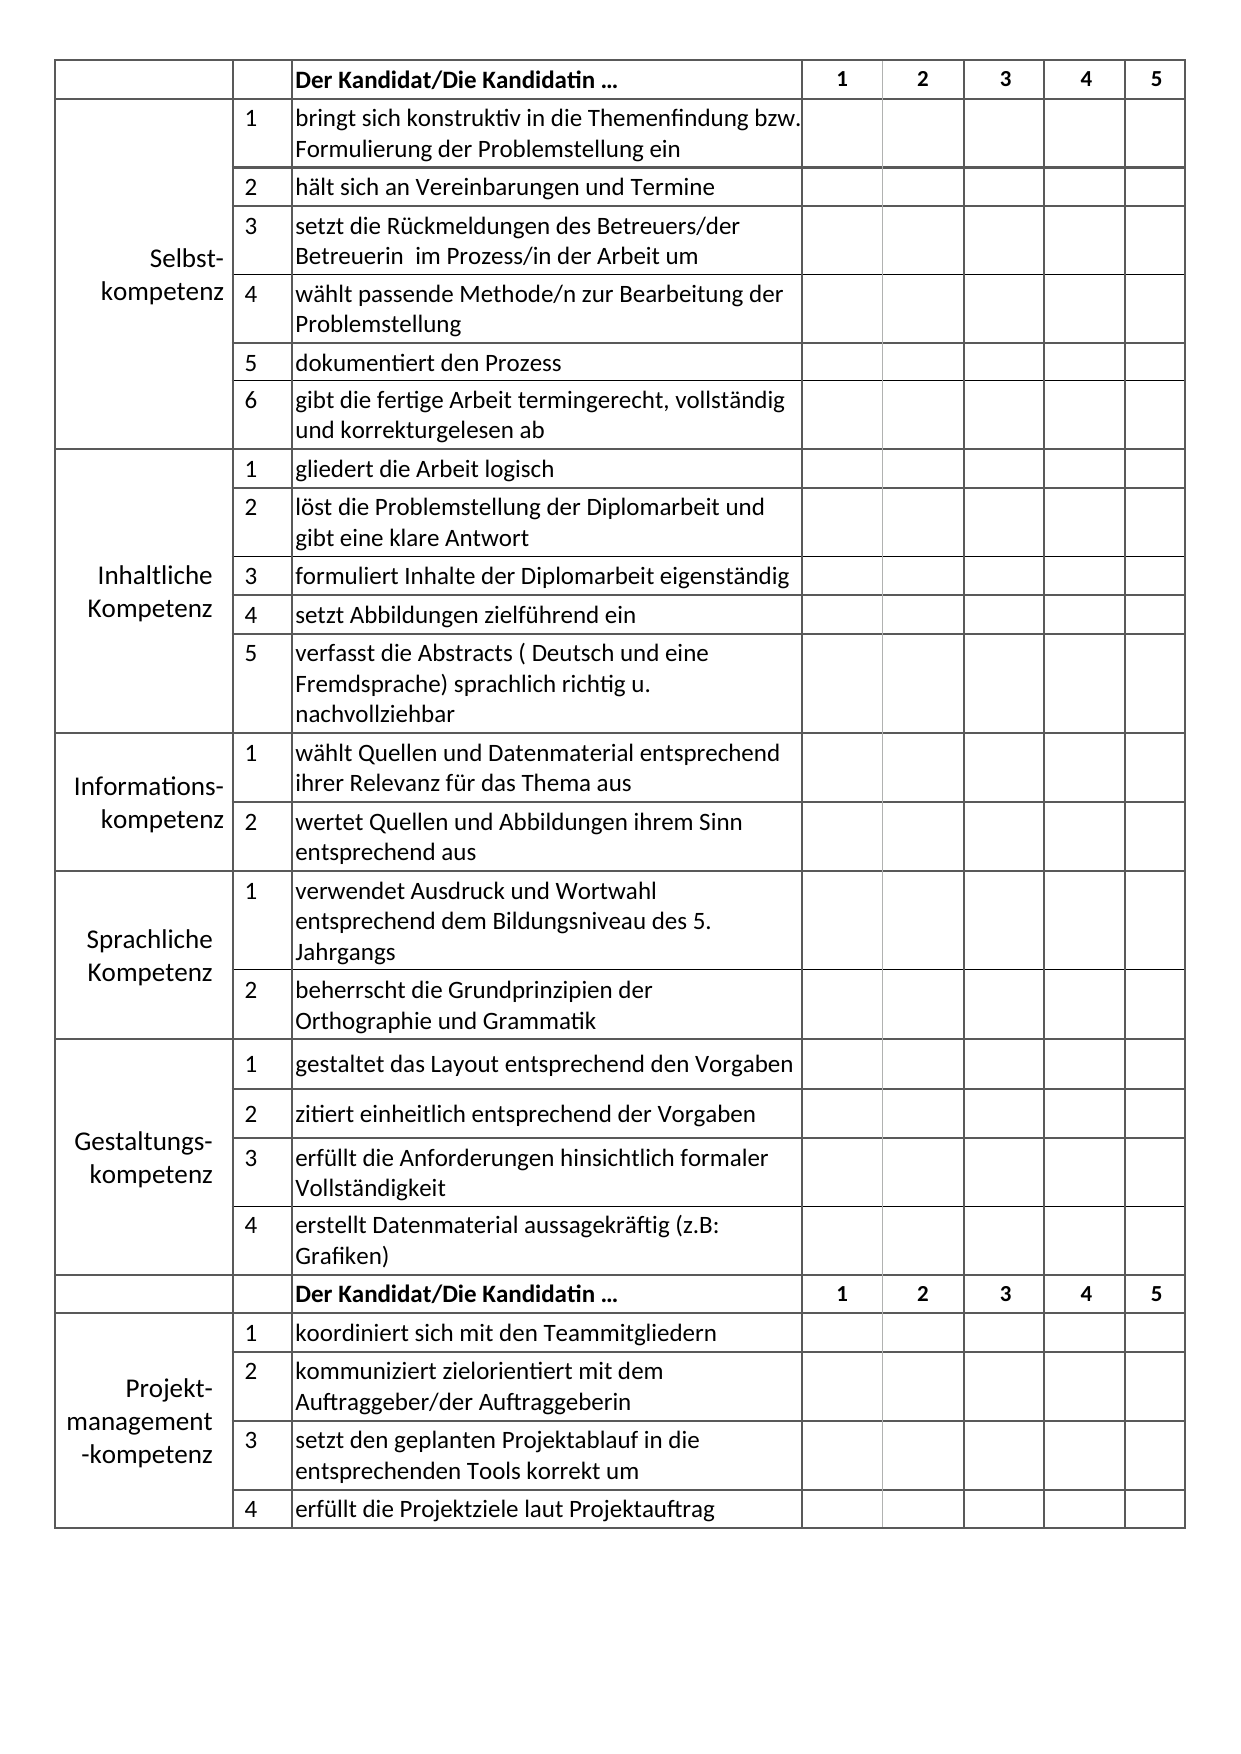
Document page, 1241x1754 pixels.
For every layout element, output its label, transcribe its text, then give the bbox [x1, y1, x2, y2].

table_cell [803, 596, 882, 632]
table_cell 4 [1045, 1276, 1124, 1312]
table_cell 2 [234, 1353, 291, 1419]
table_cell [1126, 803, 1184, 870]
table_cell [1126, 1090, 1184, 1137]
table_cell [965, 1422, 1043, 1488]
table_cell 4 [234, 596, 291, 632]
table_cell [883, 1207, 963, 1274]
table_cell [1045, 1314, 1124, 1351]
table_cell setzt den geplanten Projektablauf in die entsprechenden Tools korrekt um [293, 1422, 801, 1488]
table_cell [1126, 970, 1184, 1038]
table_cell 5 [1126, 1276, 1184, 1312]
table_cell [1045, 1491, 1124, 1527]
table_cell [803, 970, 882, 1038]
table_cell 1 [234, 734, 291, 801]
table_cell [965, 275, 1043, 342]
table_cell 4 [234, 275, 291, 342]
table_cell [1126, 1314, 1184, 1351]
table_cell 1 [234, 872, 291, 969]
table_cell [965, 344, 1043, 380]
table_cell Informations-kompetenz [56, 734, 232, 870]
table_cell 2 [234, 1090, 291, 1137]
table_cell [803, 1139, 882, 1206]
table_cell setzt die Rückmeldungen des Betreuers/der Betreuerin im Prozess/in der Arbeit um [293, 207, 801, 274]
table_cell erfüllt die Anforderungen hinsichtlich formaler Vollständigkeit [293, 1139, 801, 1206]
table_cell 6 [234, 381, 291, 448]
table_cell [883, 1314, 963, 1351]
table_cell [1126, 1491, 1184, 1527]
table_cell [1045, 970, 1124, 1038]
table_cell [965, 1139, 1043, 1206]
table_cell 4 [234, 1207, 291, 1274]
table_header 4 [1045, 61, 1124, 97]
table_cell [1045, 734, 1124, 801]
table_cell [1045, 344, 1124, 380]
table_cell [1126, 1040, 1184, 1087]
table_cell [965, 207, 1043, 274]
table_cell 4 [234, 1491, 291, 1527]
table_cell bringt sich konstruktiv in die Themenfindung bzw. Formulierung der Problemstellung ein [293, 100, 801, 166]
table_cell gestaltet das Layout entsprechend den Vorgaben [293, 1040, 801, 1087]
table_cell [1045, 100, 1124, 166]
table_cell [1045, 207, 1124, 274]
table_cell [803, 275, 882, 342]
table_cell Der Kandidat/Die Kandidatin … [293, 1276, 801, 1312]
table_cell hält sich an Vereinbarungen und Termine [293, 169, 801, 205]
table_cell [883, 1491, 963, 1527]
table_cell [965, 734, 1043, 801]
table_cell [1045, 1353, 1124, 1419]
table_cell dokumentiert den Prozess [293, 344, 801, 380]
table_cell 5 [234, 344, 291, 380]
table_cell [1126, 734, 1184, 801]
table_cell [1045, 803, 1124, 870]
table_cell [1045, 1040, 1124, 1087]
table_cell [803, 1090, 882, 1137]
table_cell [1045, 557, 1124, 594]
table_cell [1126, 635, 1184, 732]
table_cell [883, 734, 963, 801]
table_cell [1126, 275, 1184, 342]
table_cell [883, 1422, 963, 1488]
table_cell [883, 100, 963, 166]
table_cell [1045, 872, 1124, 969]
table_cell löst die Problemstellung der Diplomarbeit und gibt eine klare Antwort [293, 489, 801, 556]
table_cell 2 [234, 169, 291, 205]
table_cell [965, 1491, 1043, 1527]
table_cell wählt Quellen und Datenmaterial entsprechend ihrer Relevanz für das Thema aus [293, 734, 801, 801]
table_cell [1126, 344, 1184, 380]
table_cell [56, 1276, 232, 1312]
table_cell [1126, 169, 1184, 205]
table_cell [1045, 450, 1124, 487]
table_cell erfüllt die Projektziele laut Projektauftrag [293, 1491, 801, 1527]
table_cell [803, 872, 882, 969]
table_cell [965, 1090, 1043, 1137]
table_cell [965, 970, 1043, 1038]
table_cell 2 [234, 489, 291, 556]
table_cell [1126, 1422, 1184, 1488]
table_cell Projekt- management-kompetenz [56, 1314, 232, 1527]
table_cell wertet Quellen und Abbildungen ihrem Sinn entsprechend aus [293, 803, 801, 870]
table_cell [1045, 1090, 1124, 1137]
table_cell [883, 207, 963, 274]
table_cell beherrscht die Grundprinzipien der Orthographie und Grammatik [293, 970, 801, 1038]
table_cell [965, 489, 1043, 556]
table_cell [1126, 1353, 1184, 1419]
table_cell [965, 596, 1043, 632]
table_cell 1 [234, 1314, 291, 1351]
table_cell [1126, 450, 1184, 487]
table_cell 2 [234, 803, 291, 870]
table_cell setzt Abbildungen zielführend ein [293, 596, 801, 632]
table_cell [883, 1353, 963, 1419]
table_cell 3 [965, 1276, 1043, 1312]
table_cell [1045, 275, 1124, 342]
table_header [56, 61, 232, 97]
table_cell 2 [883, 1276, 963, 1312]
table_cell zitiert einheitlich entsprechend der Vorgaben [293, 1090, 801, 1137]
table_cell [803, 489, 882, 556]
table_cell 3 [234, 1422, 291, 1488]
table_cell 1 [234, 450, 291, 487]
table_cell [1126, 557, 1184, 594]
table_cell [1126, 1139, 1184, 1206]
table_cell koordiniert sich mit den Teammitgliedern [293, 1314, 801, 1351]
table_cell [803, 1040, 882, 1087]
table_cell [965, 1207, 1043, 1274]
table_cell [965, 803, 1043, 870]
table_cell [803, 557, 882, 594]
table_cell 2 [234, 970, 291, 1038]
table_cell gibt die fertige Arbeit termingerecht, vollständig und korrekturgelesen ab [293, 381, 801, 448]
table_cell [803, 1422, 882, 1488]
table_cell verwendet Ausdruck und Wortwahl entsprechend dem Bildungsniveau des 5. Jahrgangs [293, 872, 801, 969]
table_cell [1045, 596, 1124, 632]
table_cell [883, 169, 963, 205]
table_cell [965, 635, 1043, 732]
table_cell [883, 344, 963, 380]
table_cell [883, 489, 963, 556]
table_cell 3 [234, 207, 291, 274]
table_cell formuliert Inhalte der Diplomarbeit eigenständig [293, 557, 801, 594]
table_cell [965, 169, 1043, 205]
table_cell 1 [234, 1040, 291, 1087]
table_cell [803, 734, 882, 801]
table_cell 3 [234, 1139, 291, 1206]
table_cell [1126, 596, 1184, 632]
table_cell [1045, 489, 1124, 556]
table_cell [883, 635, 963, 732]
table_cell wählt passende Methode/n zur Bearbeitung der Problemstellung [293, 275, 801, 342]
table_cell [803, 1353, 882, 1419]
table_cell [803, 169, 882, 205]
table_header 2 [883, 61, 963, 97]
table_cell [883, 450, 963, 487]
table_cell [803, 803, 882, 870]
table_cell [1045, 635, 1124, 732]
table_cell [883, 1040, 963, 1087]
table_header 5 [1126, 61, 1184, 97]
table_cell Inhaltliche Kompetenz [56, 450, 232, 732]
table_cell [965, 1040, 1043, 1087]
table_cell 3 [234, 557, 291, 594]
table_cell erstellt Datenmaterial aussagekräftig (z.B: Grafiken) [293, 1207, 801, 1274]
table_cell Sprachliche Kompetenz [56, 872, 232, 1038]
table_cell Gestaltungs-kompetenz [56, 1040, 232, 1274]
table_cell [883, 275, 963, 342]
table_cell [965, 381, 1043, 448]
table_cell gliedert die Arbeit logisch [293, 450, 801, 487]
table_cell [883, 1139, 963, 1206]
table_cell [234, 1276, 291, 1312]
table_header [234, 61, 291, 97]
table_cell [965, 557, 1043, 594]
table_cell [1045, 1207, 1124, 1274]
table_cell [1126, 207, 1184, 274]
table_cell [1126, 100, 1184, 166]
table_cell [883, 803, 963, 870]
table_cell [883, 970, 963, 1038]
table_cell [965, 100, 1043, 166]
table_cell [965, 450, 1043, 487]
table_cell [883, 1090, 963, 1137]
table_cell [965, 1353, 1043, 1419]
table_cell [965, 872, 1043, 969]
table_cell [803, 207, 882, 274]
table_cell 1 [803, 1276, 882, 1312]
table_header Der Kandidat/Die Kandidatin … [293, 61, 801, 97]
table_cell [1126, 872, 1184, 969]
table_cell [1045, 381, 1124, 448]
table_cell [1126, 381, 1184, 448]
table_cell [803, 635, 882, 732]
table_cell kommuniziert zielorientiert mit dem Auftraggeber/der Auftraggeberin [293, 1353, 801, 1419]
table_cell [803, 100, 882, 166]
table_cell verfasst die Abstracts ( Deutsch und eine Fremdsprache) sprachlich richtig u. nachvollziehbar [293, 635, 801, 732]
table_cell [883, 596, 963, 632]
table_cell [883, 381, 963, 448]
table_cell [803, 450, 882, 487]
table_cell [803, 344, 882, 380]
table_cell [1045, 1139, 1124, 1206]
table_cell [803, 1314, 882, 1351]
table_cell [883, 872, 963, 969]
table_header 3 [965, 61, 1043, 97]
table_cell [883, 557, 963, 594]
table_cell [803, 1207, 882, 1274]
table_cell [965, 1314, 1043, 1351]
table_cell [803, 1491, 882, 1527]
table_header 1 [803, 61, 882, 97]
table_cell 5 [234, 635, 291, 732]
table_cell [1045, 1422, 1124, 1488]
table_cell Selbst- kompetenz [56, 100, 232, 448]
table_cell [1126, 1207, 1184, 1274]
table_cell [1126, 489, 1184, 556]
table_cell [803, 381, 882, 448]
table_cell 1 [234, 100, 291, 166]
table_cell [1045, 169, 1124, 205]
